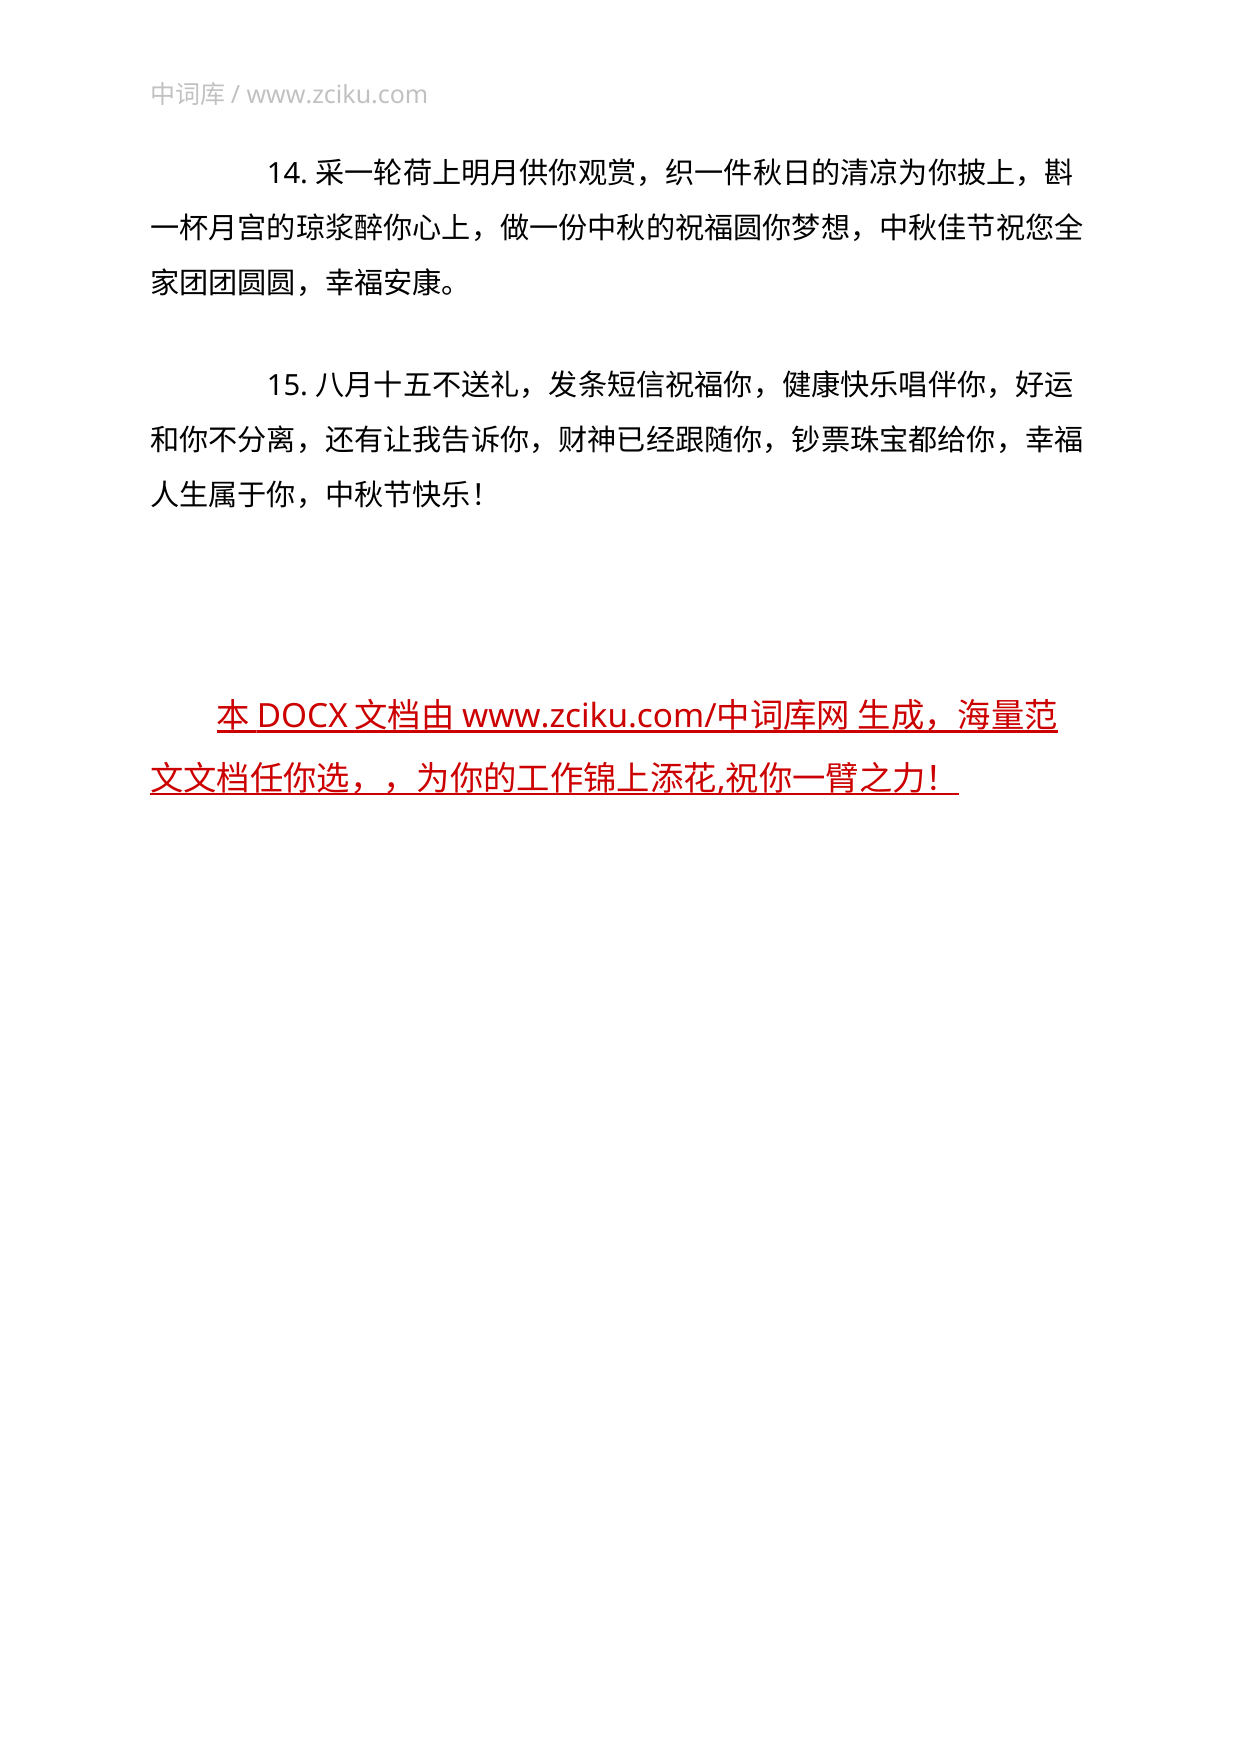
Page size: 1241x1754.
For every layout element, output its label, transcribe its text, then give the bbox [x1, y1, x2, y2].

text 14. 采一轮荷上明月供你观赏，织一件秋日的清凉为你披上，斟一杯月宫的琼浆醉你心上，做一份中秋的祝福圆你梦想，中秋佳节祝您全家团团圆圆，幸福安康。 [150, 150, 1090, 302]
text 本DOCX文档由 www.zciku.com/中词库网 生成，海量范文文档任你选，，为你的工作锦上添花,祝你一臂之力！ [150, 689, 1090, 800]
text 15. 八月十五不送礼，发条短信祝福你，健康快乐唱伴你，好运和你不分离，还有让我告诉你，财神已经跟随你，钞票珠宝都给你，幸福人生属于你，中秋节快乐！ [150, 362, 1090, 514]
